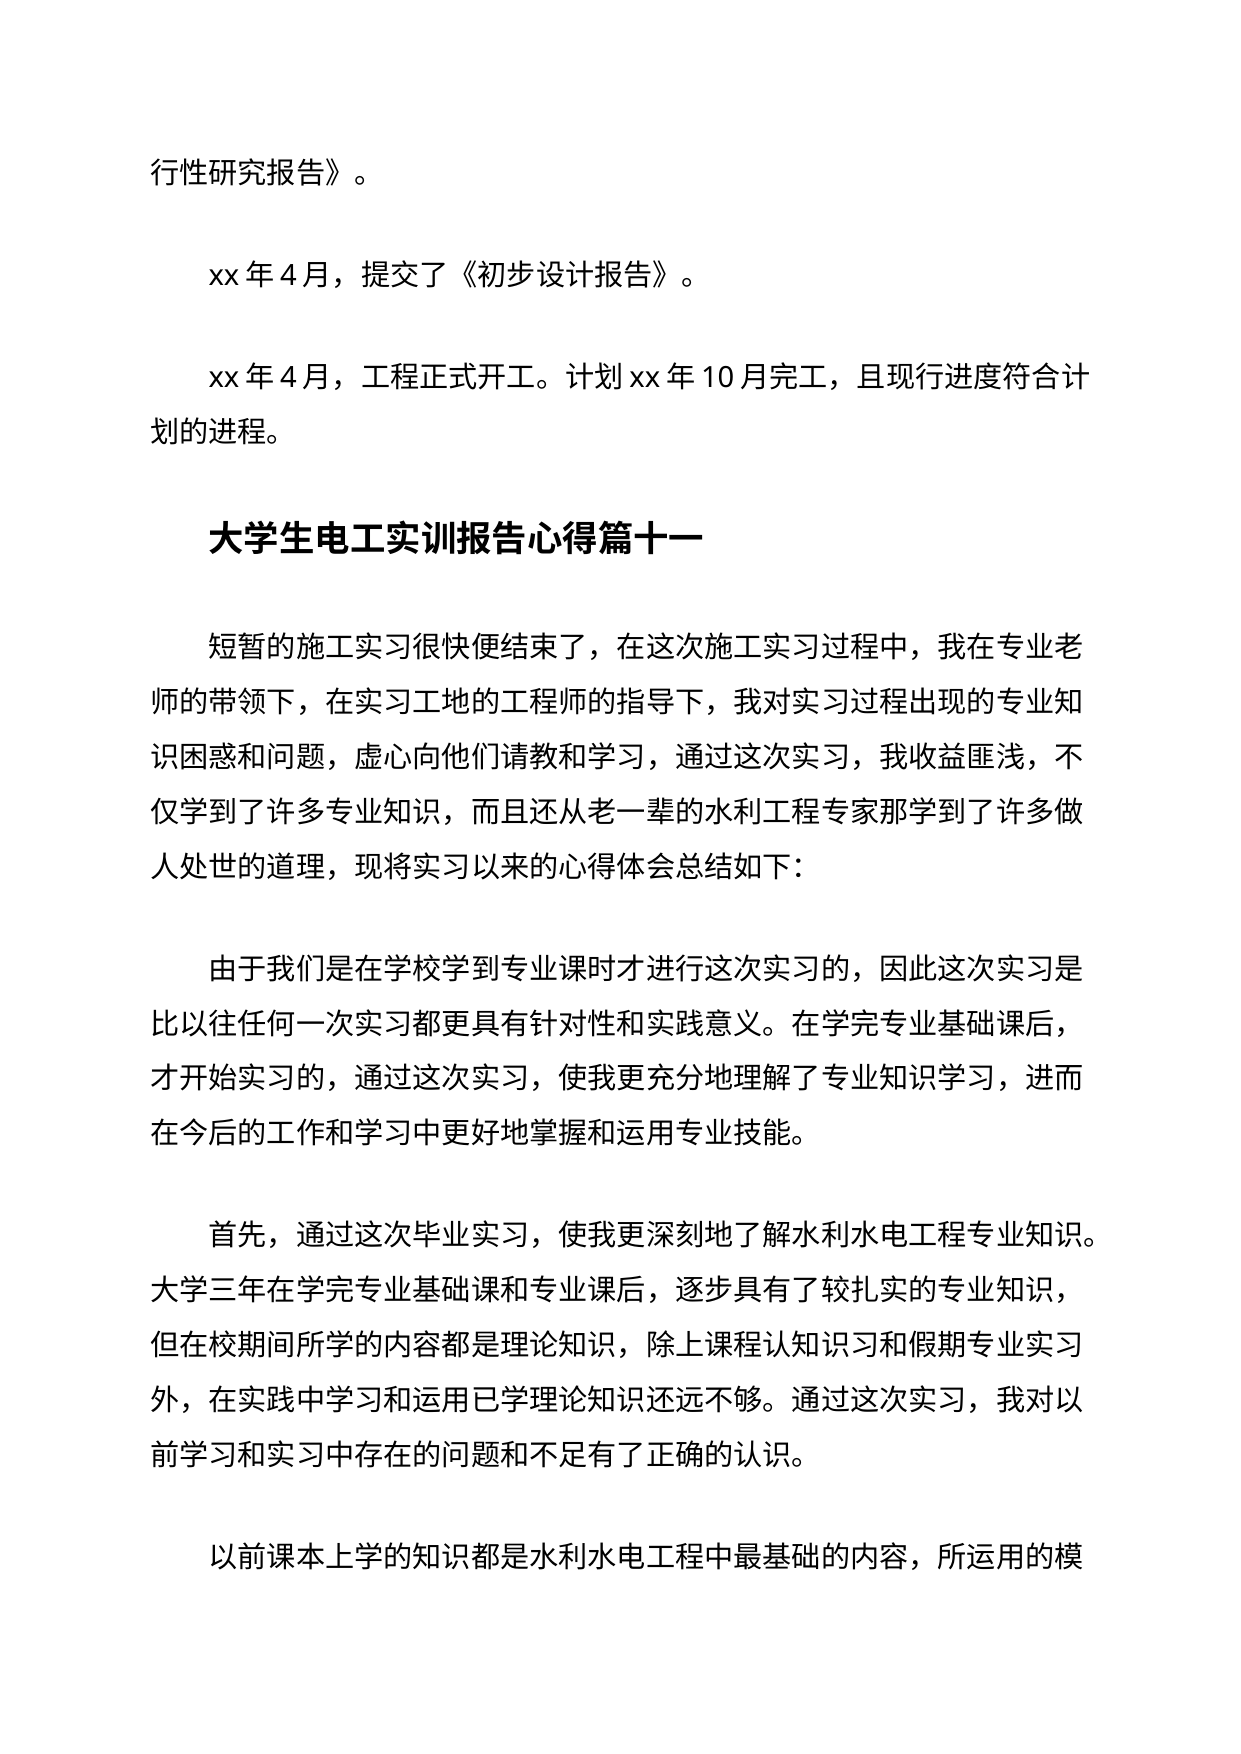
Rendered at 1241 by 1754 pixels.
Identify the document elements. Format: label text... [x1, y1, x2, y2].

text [150, 1533, 1090, 1575]
text 短暂的施工实习很快便结束了，在这次施工实习过程中，我在专业老师的带领下，在实习工地的工程师的指导下，我对实习过程出现的专业知识困惑和问题，虚心向他们请教和学习，通过这次实习，我收益匪浅，不仅学到了许多专业知识，而且还从老一辈的水利工程专家那学到了许多做人处世的道理，现将实习以来的心得体会总结如下： [150, 624, 1090, 886]
text 由于我们是在学校学到专业课时才进行这次实习的，因此这次实习是比以往任何一次实习都更具有针对性和实践意义。在学完专业基础课后，才开始实习的，通过这次实习，使我更充分地理解了专业知识学习，进而在今后的工作和学习中更好地掌握和运用专业技能。 [150, 945, 1090, 1152]
text xx年4月，工程正式开工。计划xx年10月完工，且现行进度符合计划的进程。 [150, 354, 1090, 451]
text 首先，通过这次毕业实习，使我更深刻地了解水利水电工程专业知识。大学三年在学完专业基础课和专业课后，逐步具有了较扎实的专业知识，但在校期间所学的内容都是理论知识，除上课程认知识习和假期专业实习外，在实践中学习和运用已学理论知识还远不够。通过这次实习，我对以前学习和实习中存在的问题和不足有了正确的认识。 [150, 1212, 1090, 1474]
text xx年4月，提交了《初步设计报告》。 [150, 252, 1090, 294]
text 大学生电工实训报告心得篇十一 [150, 511, 1090, 562]
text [150, 150, 1090, 192]
